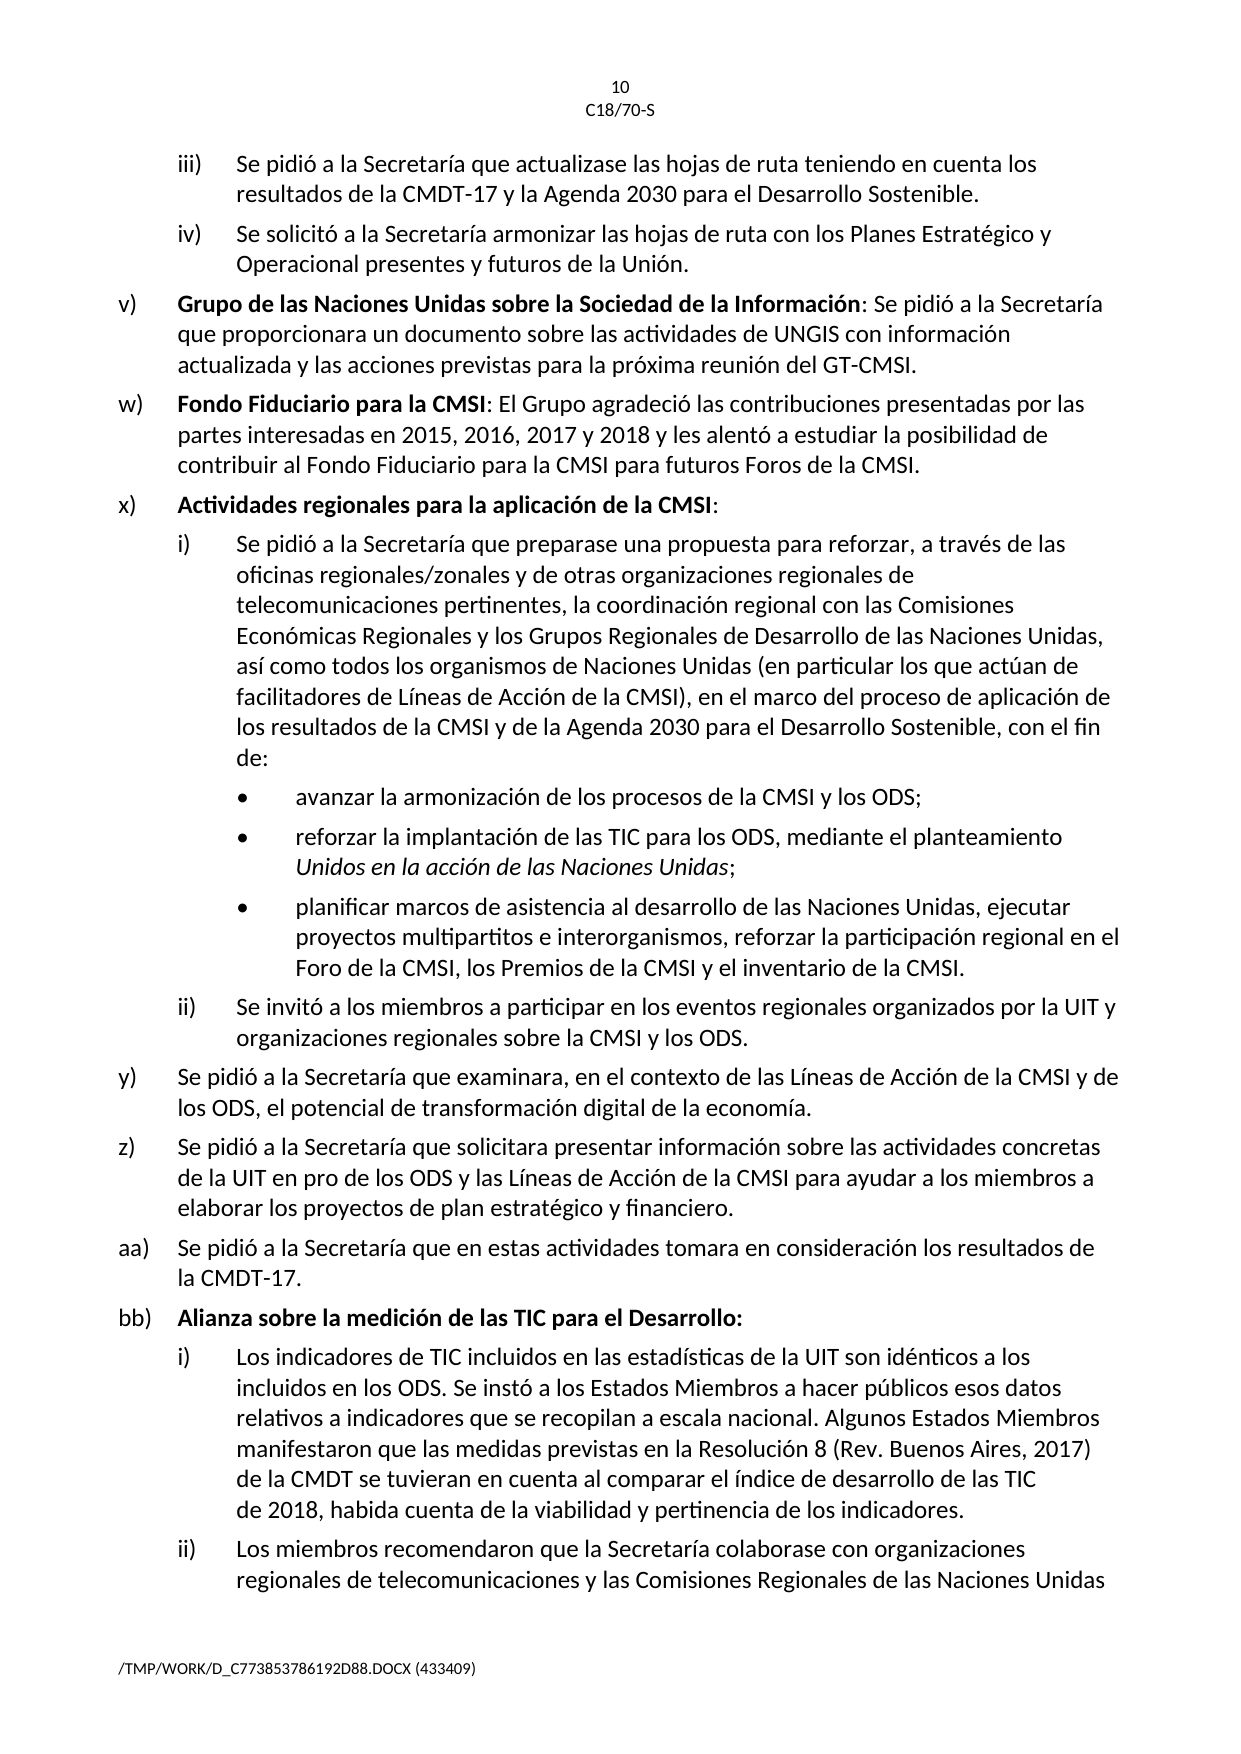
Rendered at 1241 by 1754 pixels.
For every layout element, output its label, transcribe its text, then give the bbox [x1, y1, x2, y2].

text • avanzar la armonización de los procesos de la CMSI y los ODS; [236, 781, 1122, 812]
text x) Actividades regionales para la aplicación de la CMSI: [118, 489, 1122, 519]
text iii) Se pidió a la Secretaría que actualizase las hojas de ruta teniendo en cuenta los resultados de la CMDT-17 y la Agenda 2030 para el Desarrollo Sostenible. [177, 148, 1122, 209]
text • planificar marcos de asistencia al desarrollo de las Naciones Unidas, ejecutar proyectos multipartitos e interorganismos, reforzar la participación regional en el Foro de la CMSI, los Premios de la CMSI y el inventario de la CMSI. [236, 891, 1122, 982]
text bb) Alianza sobre la medición de las TIC para el Desarrollo: [118, 1302, 1122, 1332]
text aa) Se pidió a la Secretaría que en estas actividades tomara en consideración los resultados de la CMDT-17. [118, 1232, 1122, 1293]
text i) Los indicadores de TIC incluidos en las estadísticas de la UIT son idénticos a los incluidos en los ODS. Se instó a los Estados Miembros a hacer públicos esos datos relativos a indicadores que se recopilan a escala nacional. Algunos Estados Miembros manifestaron que las medidas previstas en la Resolución 8 (Rev. Buenos Aires, 2017) de la CMDT se tuvieran en cuenta al comparar el índice de desarrollo de las TIC de 2018, habida cuenta de la viabilidad y pertinencia de los indicadores. [177, 1341, 1122, 1524]
text i) Se pidió a la Secretaría que preparase una propuesta para reforzar, a través de las oficinas regionales/zonales y de otras organizaciones regionales de telecomunicaciones pertinentes, la coordinación regional con las Comisiones Económicas Regionales y los Grupos Regionales de Desarrollo de las Naciones Unidas, así como todos los organismos de Naciones Unidas (en particular los que actúan de facilitadores de Líneas de Acción de la CMSI), en el marco del proceso de aplicación de los resultados de la CMSI y de la Agenda 2030 para el Desarrollo Sostenible, con el fin de: [177, 528, 1122, 772]
text v) Grupo de las Naciones Unidas sobre la Sociedad de la Información: Se pidió a la Secretaría que proporcionara un documento sobre las actividades de UNGIS con información actualizada y las acciones previstas para la próxima reunión del GT-CMSI. [118, 288, 1122, 379]
text z) Se pidió a la Secretaría que solicitara presentar información sobre las actividades concretas de la UIT en pro de los ODS y las Líneas de Acción de la CMSI para ayudar a los miembros a elaborar los proyectos de plan estratégico y financiero. [118, 1131, 1122, 1223]
text w) Fondo Fiduciario para la CMSI: El Grupo agradeció las contribuciones presentadas por las partes interesadas en 2015, 2016, 2017 y 2018 y les alentó a estudiar la posibilidad de contribuir al Fondo Fiduciario para la CMSI para futuros Foros de la CMSI. [118, 388, 1122, 480]
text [177, 1533, 1122, 1594]
text iv) Se solicitó a la Secretaría armonizar las hojas de ruta con los Planes Estratégico y Operacional presentes y futuros de la Unión. [177, 218, 1122, 279]
text • reforzar la implantación de las TIC para los ODS, mediante el planteamiento Unidos en la acción de las Naciones Unidas; [236, 821, 1122, 882]
text ii) Se invitó a los miembros a participar en los eventos regionales organizados por la UIT y organizaciones regionales sobre la CMSI y los ODS. [177, 991, 1122, 1052]
text y) Se pidió a la Secretaría que examinara, en el contexto de las Líneas de Acción de la CMSI y de los ODS, el potencial de transformación digital de la economía. [118, 1061, 1122, 1122]
